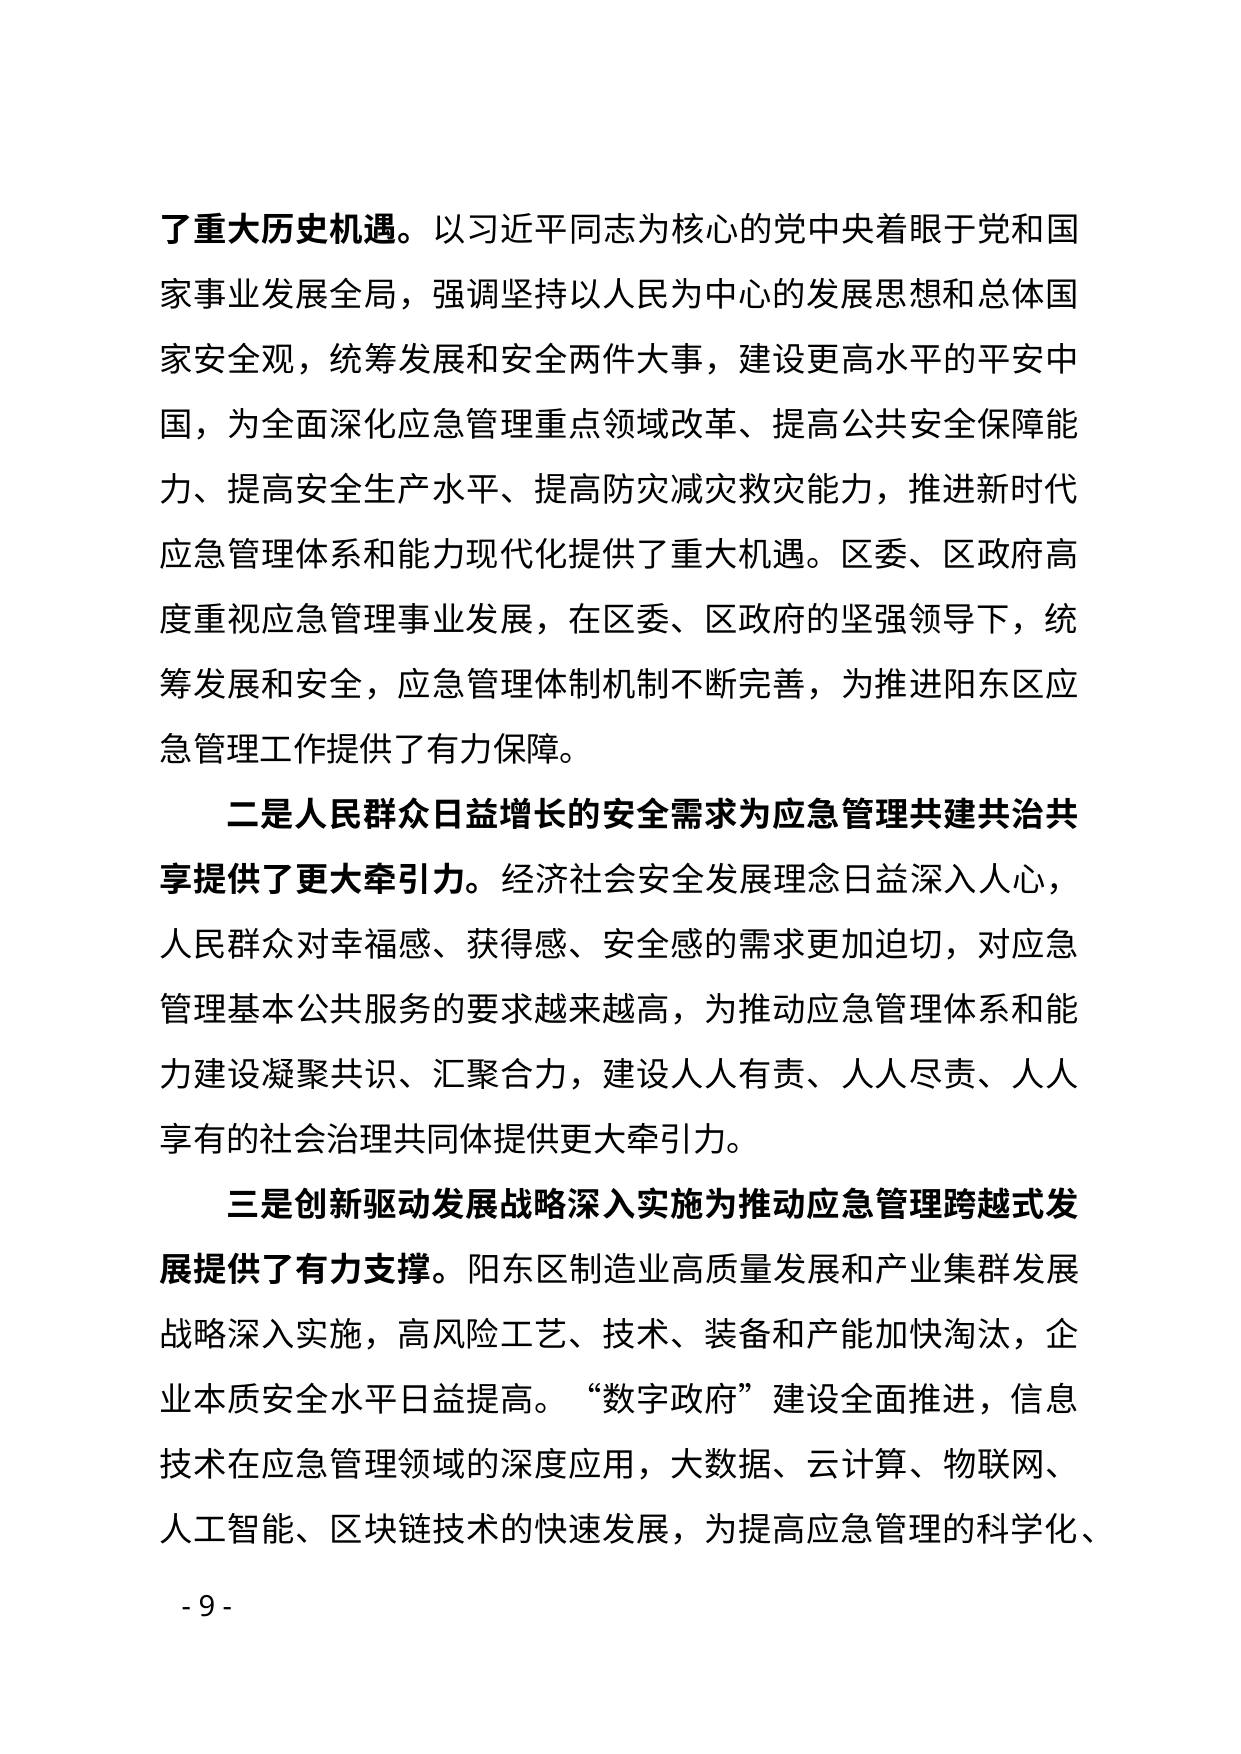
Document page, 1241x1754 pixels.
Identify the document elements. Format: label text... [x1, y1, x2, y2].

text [159, 1169, 1081, 1559]
text 二是人民群众日益增长的安全需求为应急管理共建共治共享提供了更大牵引力。经济社会安全发展理念日益深入人心，人民群众对幸福感、获得感、安全感的需求更加迫切，对应急管理基本公共服务的要求越来越高，为推动应急管理体系和能力建设凝聚共识、汇聚合力，建设人人有责、人人尽责、人人享有的社会治理共同体提供更大牵引力。 [159, 779, 1081, 1169]
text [159, 194, 1081, 779]
